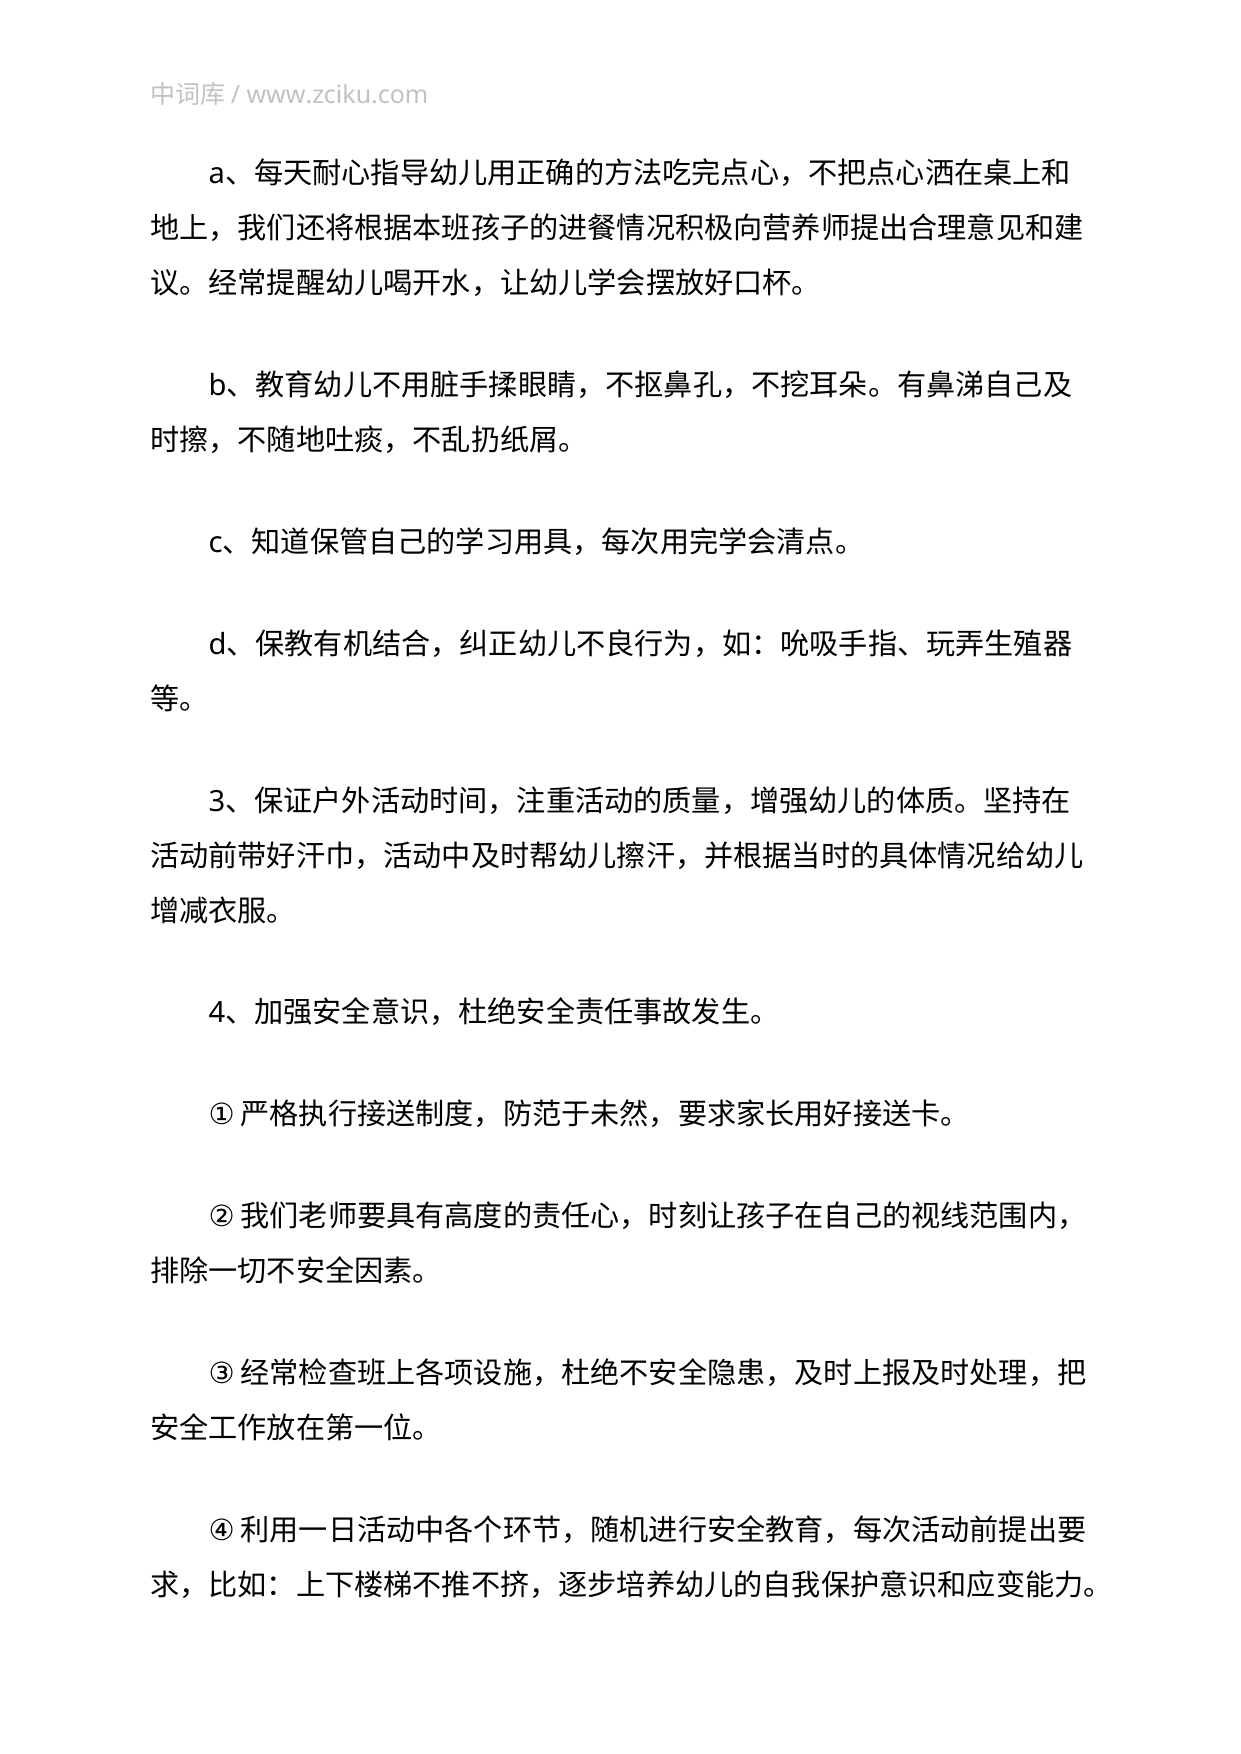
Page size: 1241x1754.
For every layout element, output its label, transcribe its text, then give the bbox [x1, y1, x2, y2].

text ②我们老师要具有高度的责任心，时刻让孩子在自己的视线范围内，排除一切不安全因素。 [150, 1193, 1090, 1290]
text ④利用一日活动中各个环节，随机进行安全教育，每次活动前提出要求，比如：上下楼梯不推不挤，逐步培养幼儿的自我保护意识和应变能力。 [150, 1506, 1090, 1604]
text a、每天耐心指导幼儿用正确的方法吃完点心，不把点心洒在桌上和地上，我们还将根据本班孩子的进餐情况积极向营养师提出合理意见和建议。经常提醒幼儿喝开水，让幼儿学会摆放好口杯。 [150, 150, 1090, 302]
text ①严格执行接送制度，防范于未然，要求家长用好接送卡。 [150, 1091, 1090, 1133]
text 4、加强安全意识，杜绝安全责任事故发生。 [150, 989, 1090, 1031]
text 3、保证户外活动时间，注重活动的质量，增强幼儿的体质。坚持在活动前带好汗巾，活动中及时帮幼儿擦汗，并根据当时的具体情况给幼儿增减衣服。 [150, 777, 1090, 929]
text b、教育幼儿不用脏手揉眼睛，不抠鼻孔，不挖耳朵。有鼻涕自己及时擦，不随地吐痰，不乱扔纸屑。 [150, 362, 1090, 459]
text d、保教有机结合，纠正幼儿不良行为，如：吮吸手指、玩弄生殖器等。 [150, 620, 1090, 718]
text ③经常检查班上各项设施，杜绝不安全隐患，及时上报及时处理，把安全工作放在第一位。 [150, 1349, 1090, 1447]
text c、知道保管自己的学习用具，每次用完学会清点。 [150, 518, 1090, 561]
